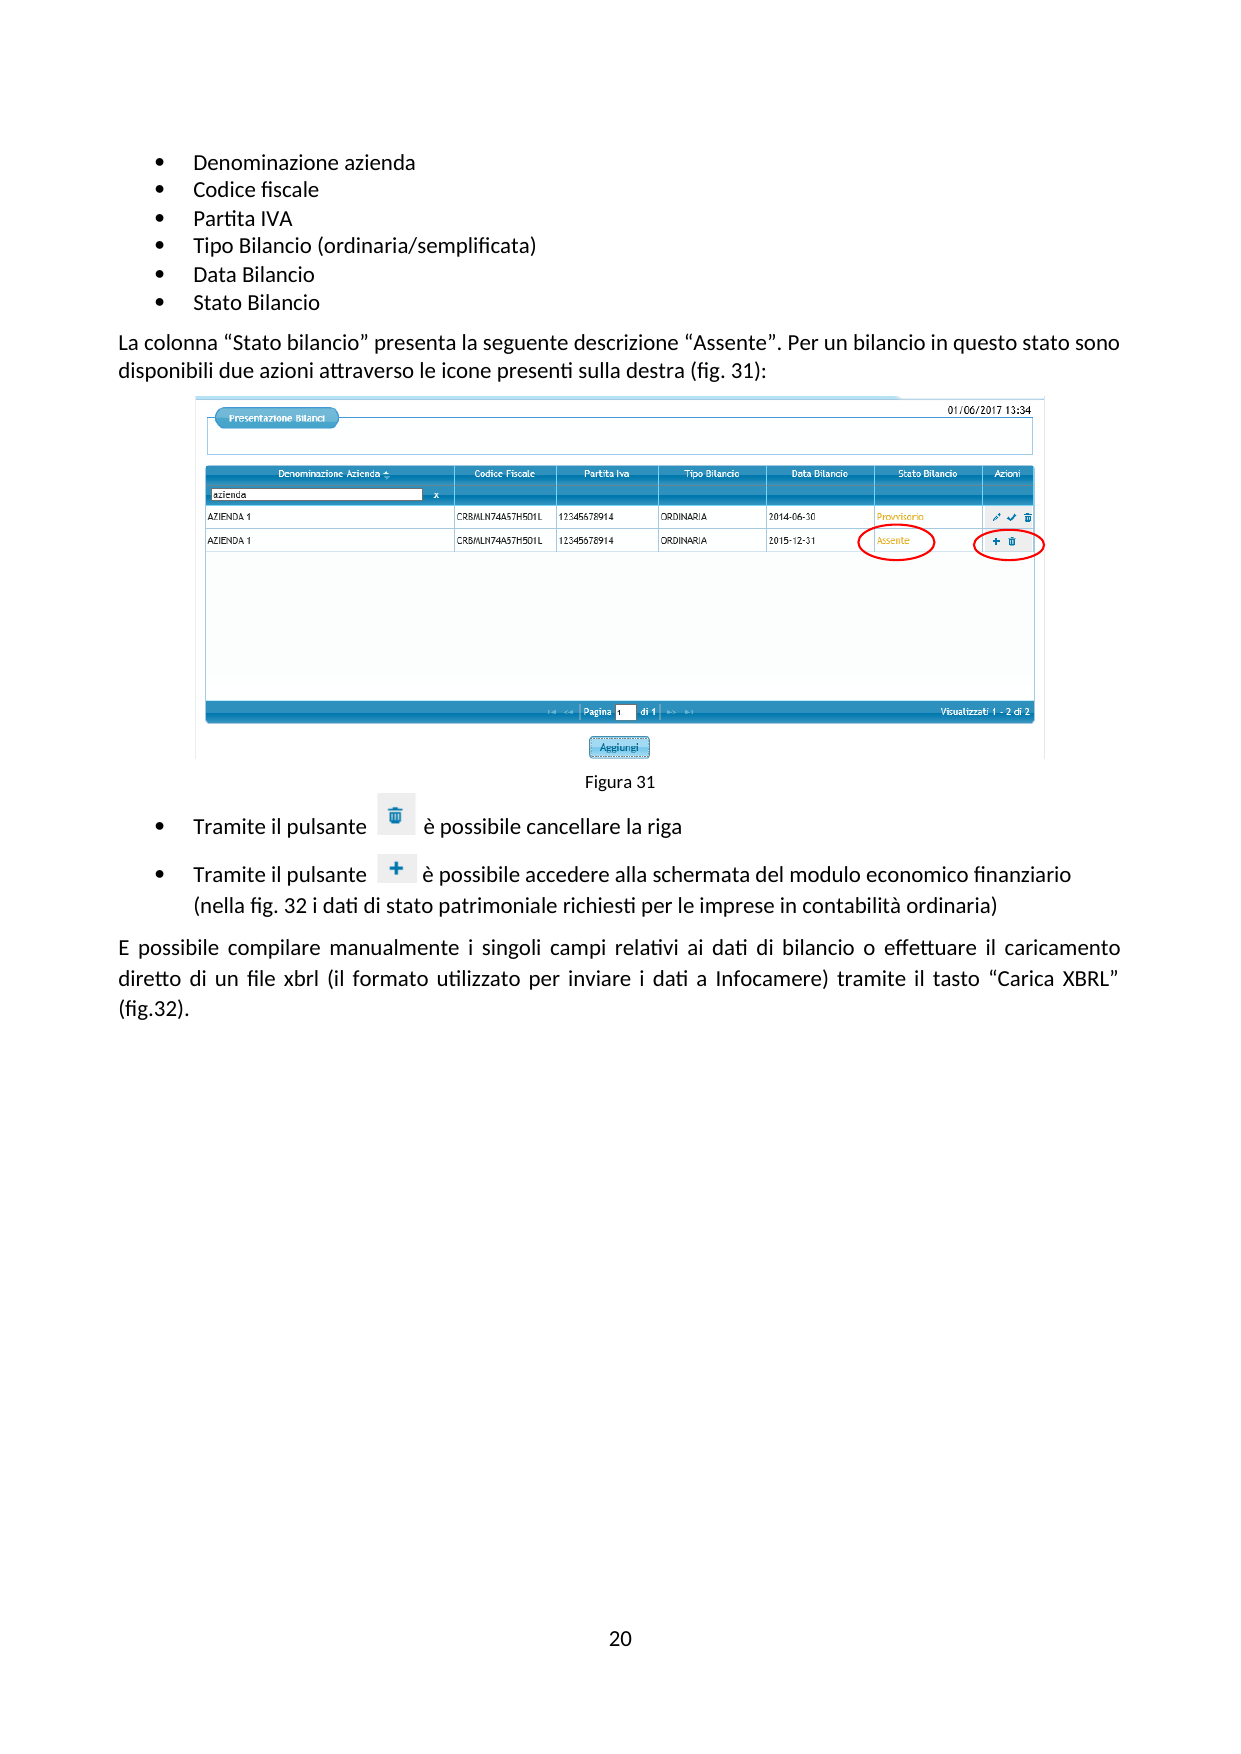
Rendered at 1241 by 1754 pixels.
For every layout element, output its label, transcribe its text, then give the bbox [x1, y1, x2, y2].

list Denominazione azienda [156, 148, 1122, 176]
picture [377, 793, 419, 835]
list Tipo Bilancio (ordinaria/semplificata) [156, 232, 1122, 260]
list Data Bilancio [156, 260, 1122, 288]
text La colonna “Stato bilancio” presenta la seguente descrizione “Assente”. Per un bilancio in questo stato sono disponibili due azioni attraverso le icone presenti sulla destra (fig. 31): [118, 328, 1122, 384]
list Stato Bilancio [156, 288, 1122, 316]
list Codice fiscale [156, 176, 1122, 204]
picture [377, 854, 418, 883]
picture [195, 396, 1045, 759]
text E possibile compilare manualmente i singoli campi relativi ai dati di bilancio o effettuare il caricamento diretto di un file xbrl (il formato utilizzato per inviare i dati a Infocamere) tramite il tasto “Carica XBRL” (fig.32). [118, 933, 1122, 1022]
list Tramite il pulsante è possibile cancellare la riga [156, 794, 1122, 840]
list Tramite il pulsante è possibile accedere alla schermata del modulo economico finanziario (nella fig. 32 i dati di stato patrimoniale richiesti per le imprese in contabilità ordinaria) [156, 855, 1122, 919]
text Figura 31 [118, 771, 1122, 794]
list Partita IVA [156, 204, 1122, 232]
picture [976, 531, 1042, 559]
